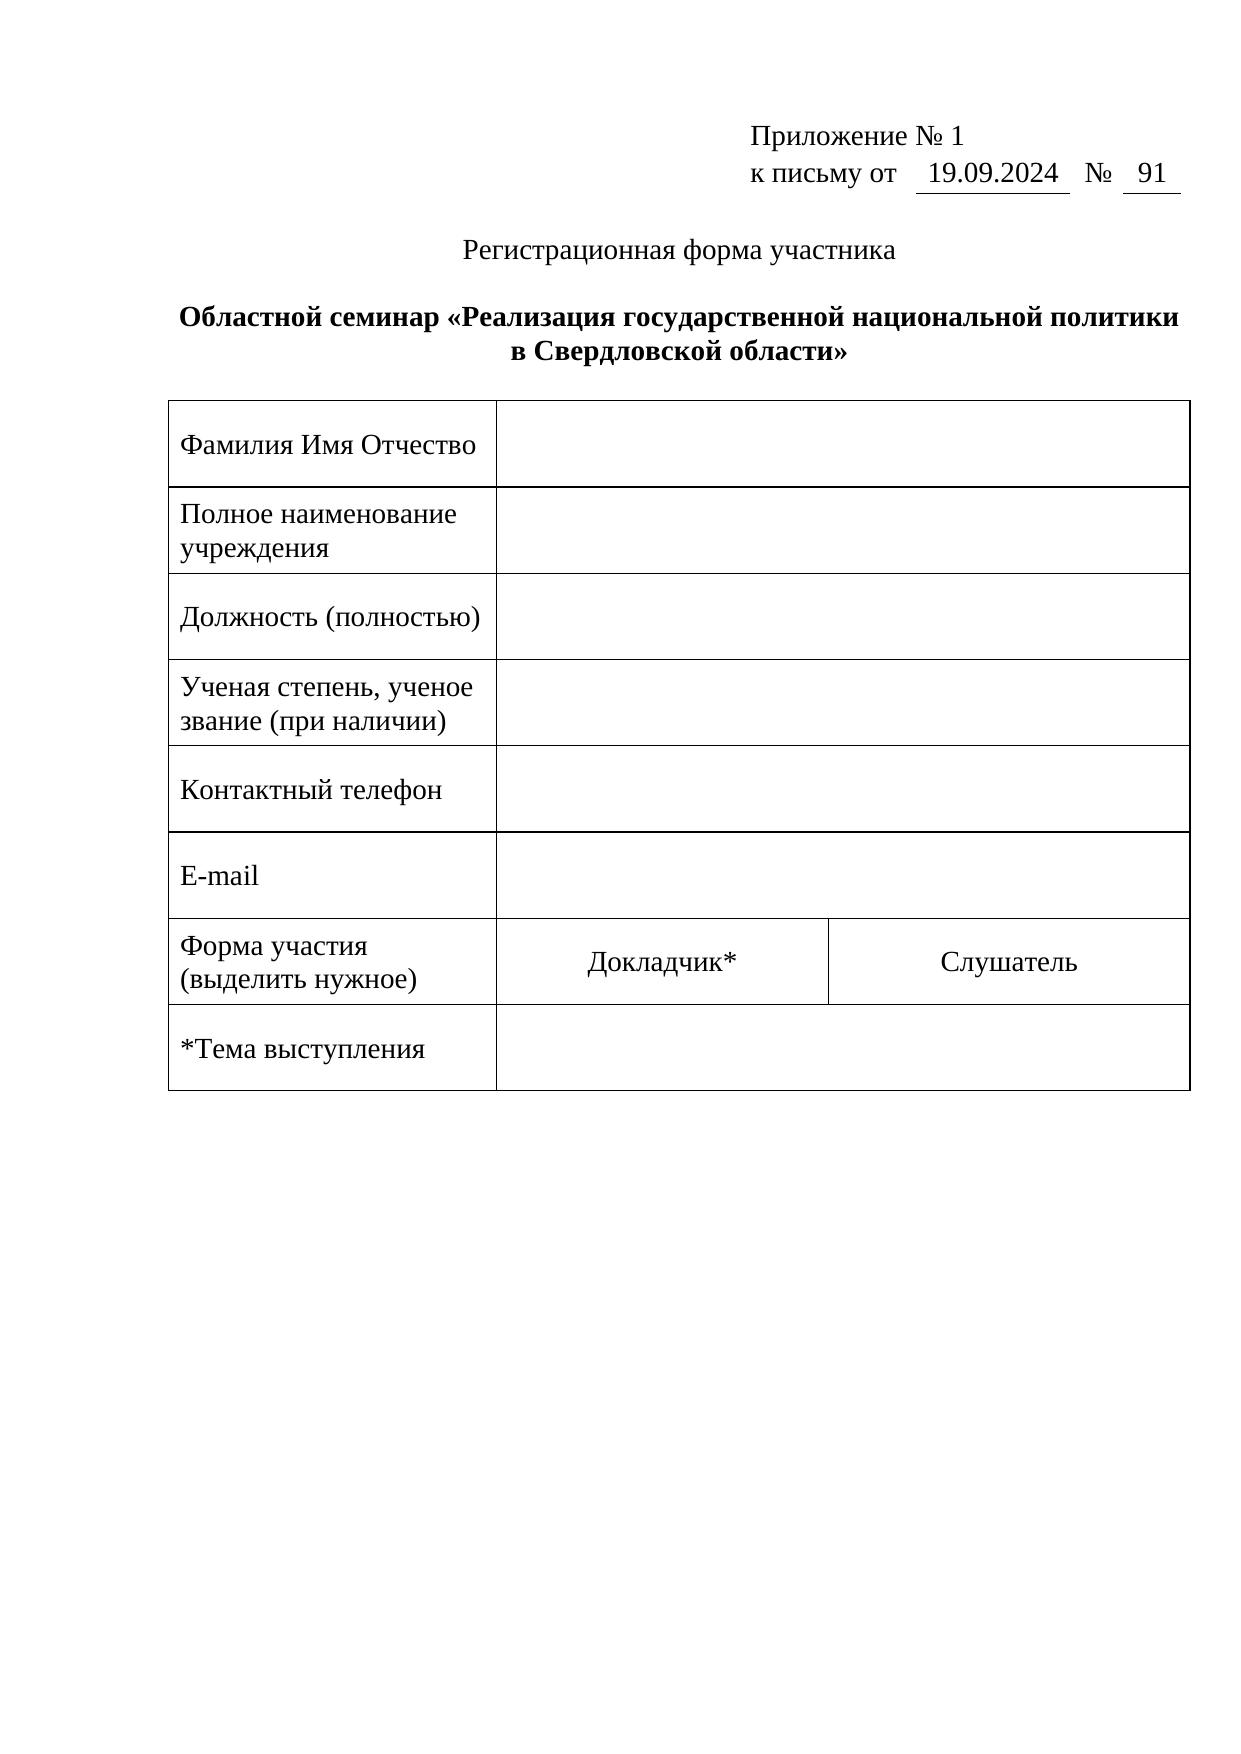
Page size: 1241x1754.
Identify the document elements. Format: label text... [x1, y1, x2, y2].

text Областной семинар «Реализация государственной национальной политики в Свердловской области» [177, 299, 1181, 367]
table_cell [497, 574, 1189, 659]
table_cell E-mail [169, 833, 496, 918]
table_cell Контактный телефон [169, 746, 496, 831]
table_cell № [1070, 156, 1123, 193]
table_cell Слушатель [829, 919, 1189, 1004]
table_cell [497, 746, 1189, 831]
table_cell *Тема выступления [169, 1005, 496, 1090]
table_cell Полное наименование учреждения [169, 488, 496, 573]
table_cell [497, 488, 1189, 573]
table_cell Форма участия (выделить нужное) [169, 919, 496, 1004]
text Регистрационная форма участника [177, 232, 1181, 266]
table_cell [497, 833, 1189, 918]
table_cell к письму от [739, 156, 916, 193]
table_cell [497, 1005, 1189, 1090]
table_cell 19.09.2024 [916, 156, 1070, 193]
table_cell Докладчик* [497, 919, 828, 1004]
table_cell Ученая степень, ученое звание (при наличии) [169, 660, 496, 745]
table_header [497, 401, 1189, 486]
table_cell Должность (полностью) [169, 574, 496, 659]
table_cell 91 [1123, 156, 1181, 193]
table_header Фамилия Имя Отчество [169, 401, 496, 486]
table_header Приложение № 1 [739, 118, 1181, 156]
table_cell [497, 660, 1189, 745]
